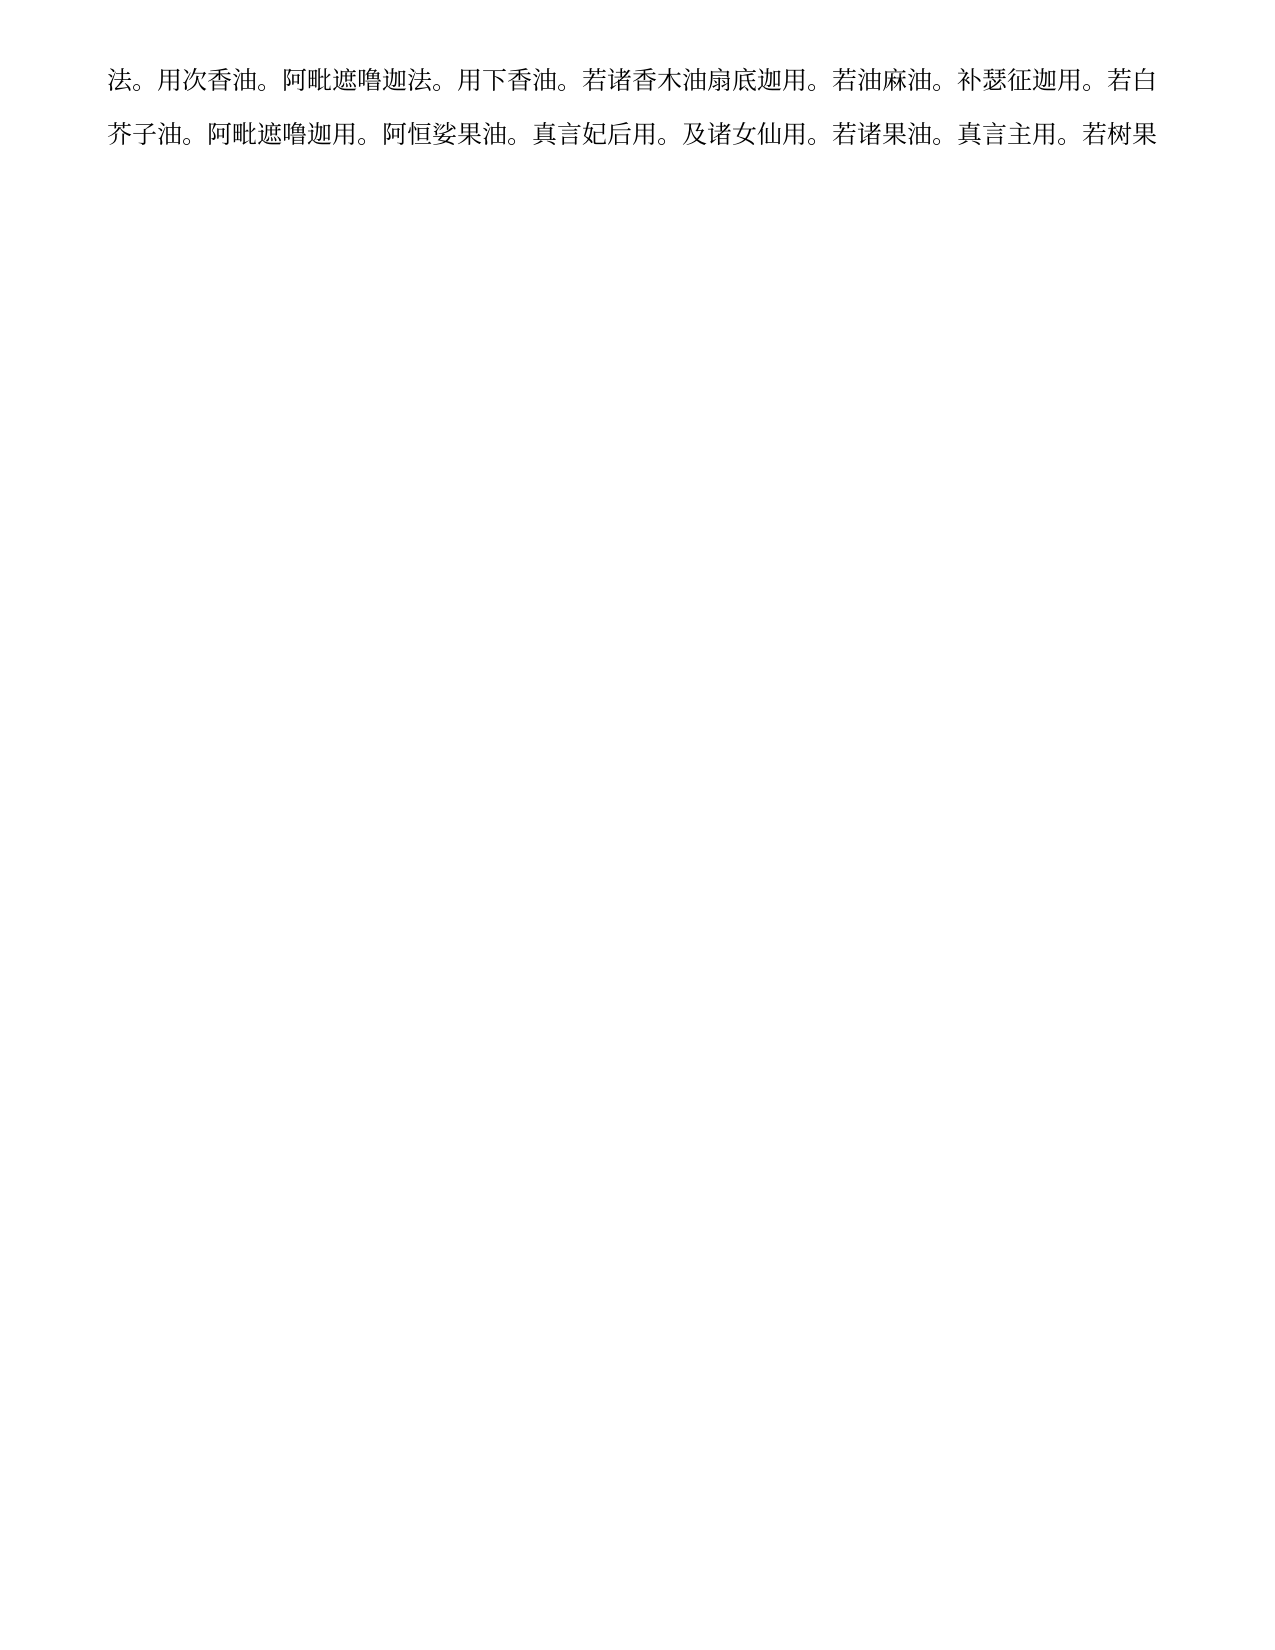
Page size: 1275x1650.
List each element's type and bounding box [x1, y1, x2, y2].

text [107, 60, 1159, 151]
